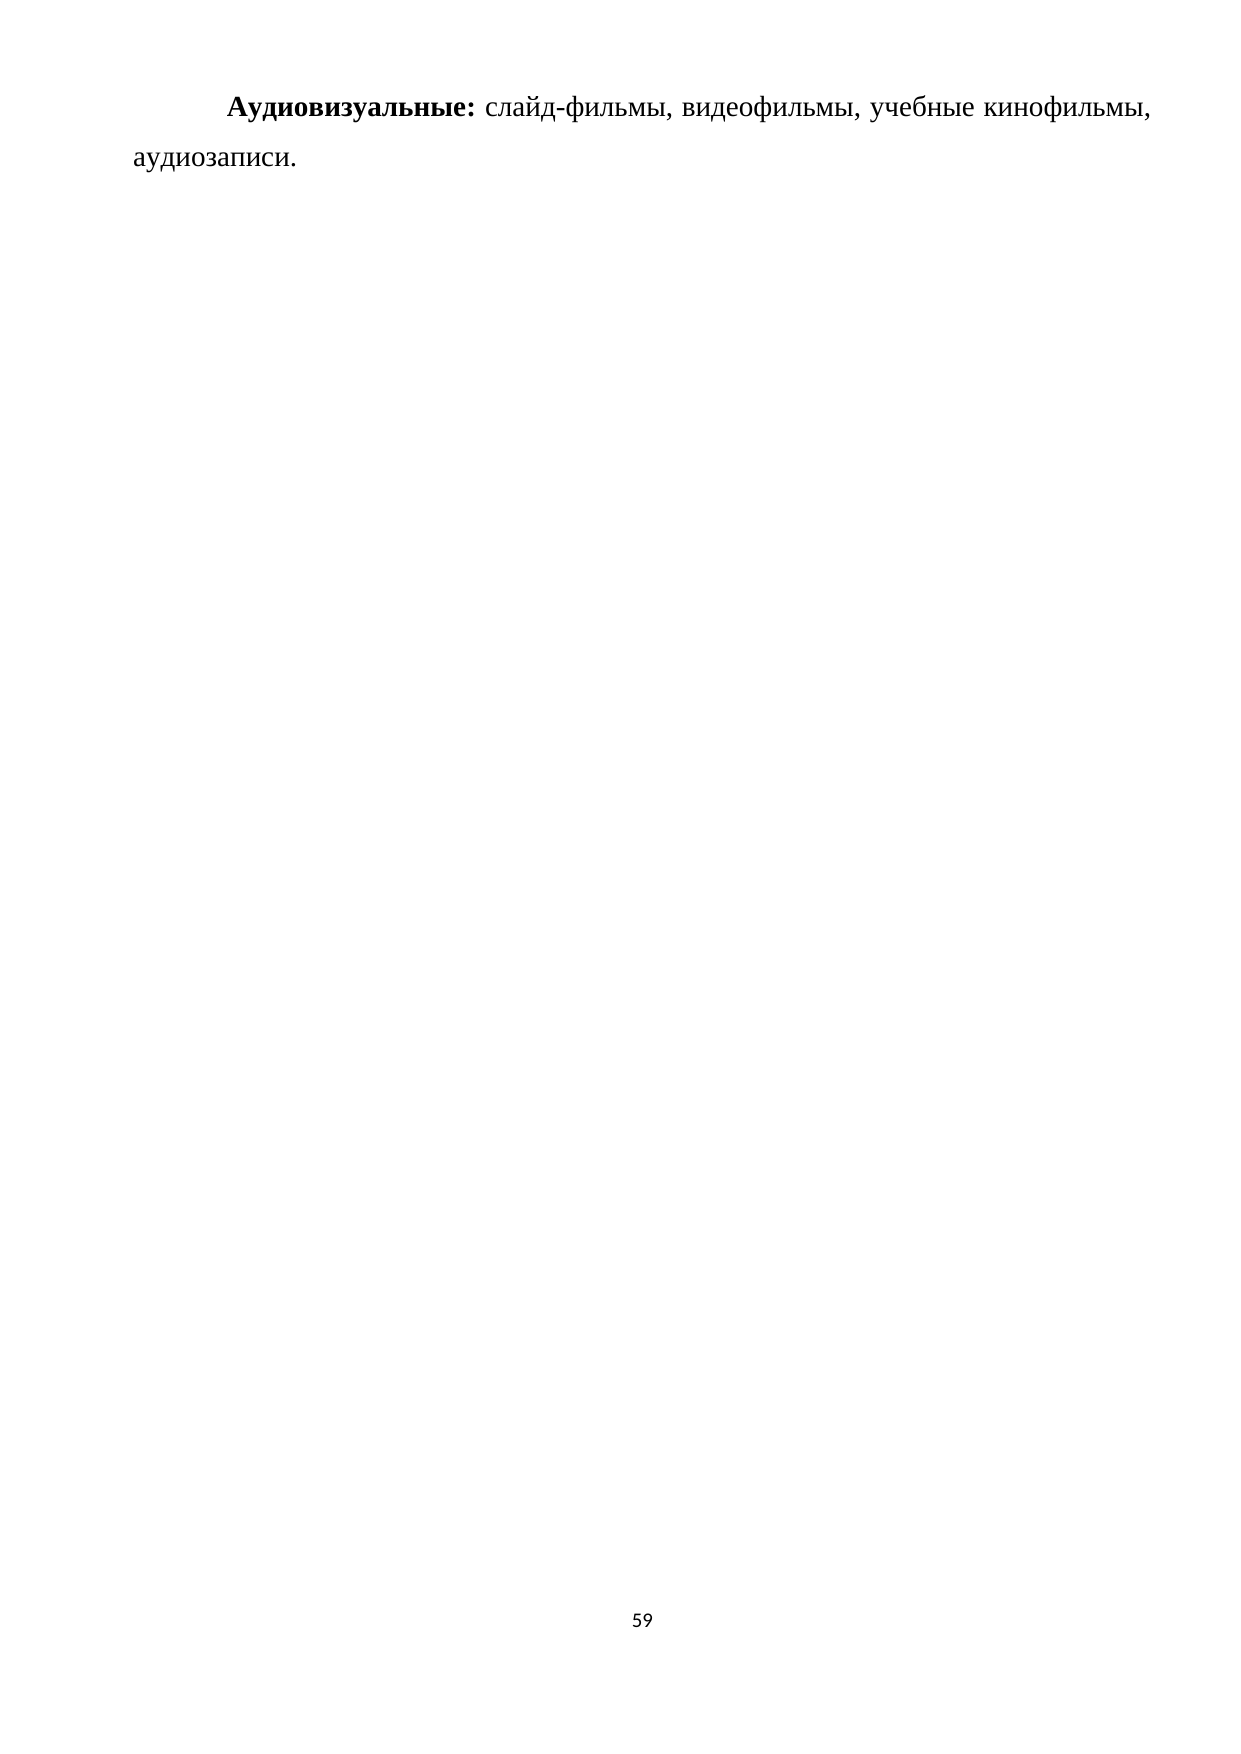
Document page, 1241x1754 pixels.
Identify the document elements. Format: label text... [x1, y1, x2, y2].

text Аудиовизуальные: слайд-фильмы, видеофильмы, учебные кинофильмы, аудиозаписи. [133, 89, 1152, 172]
